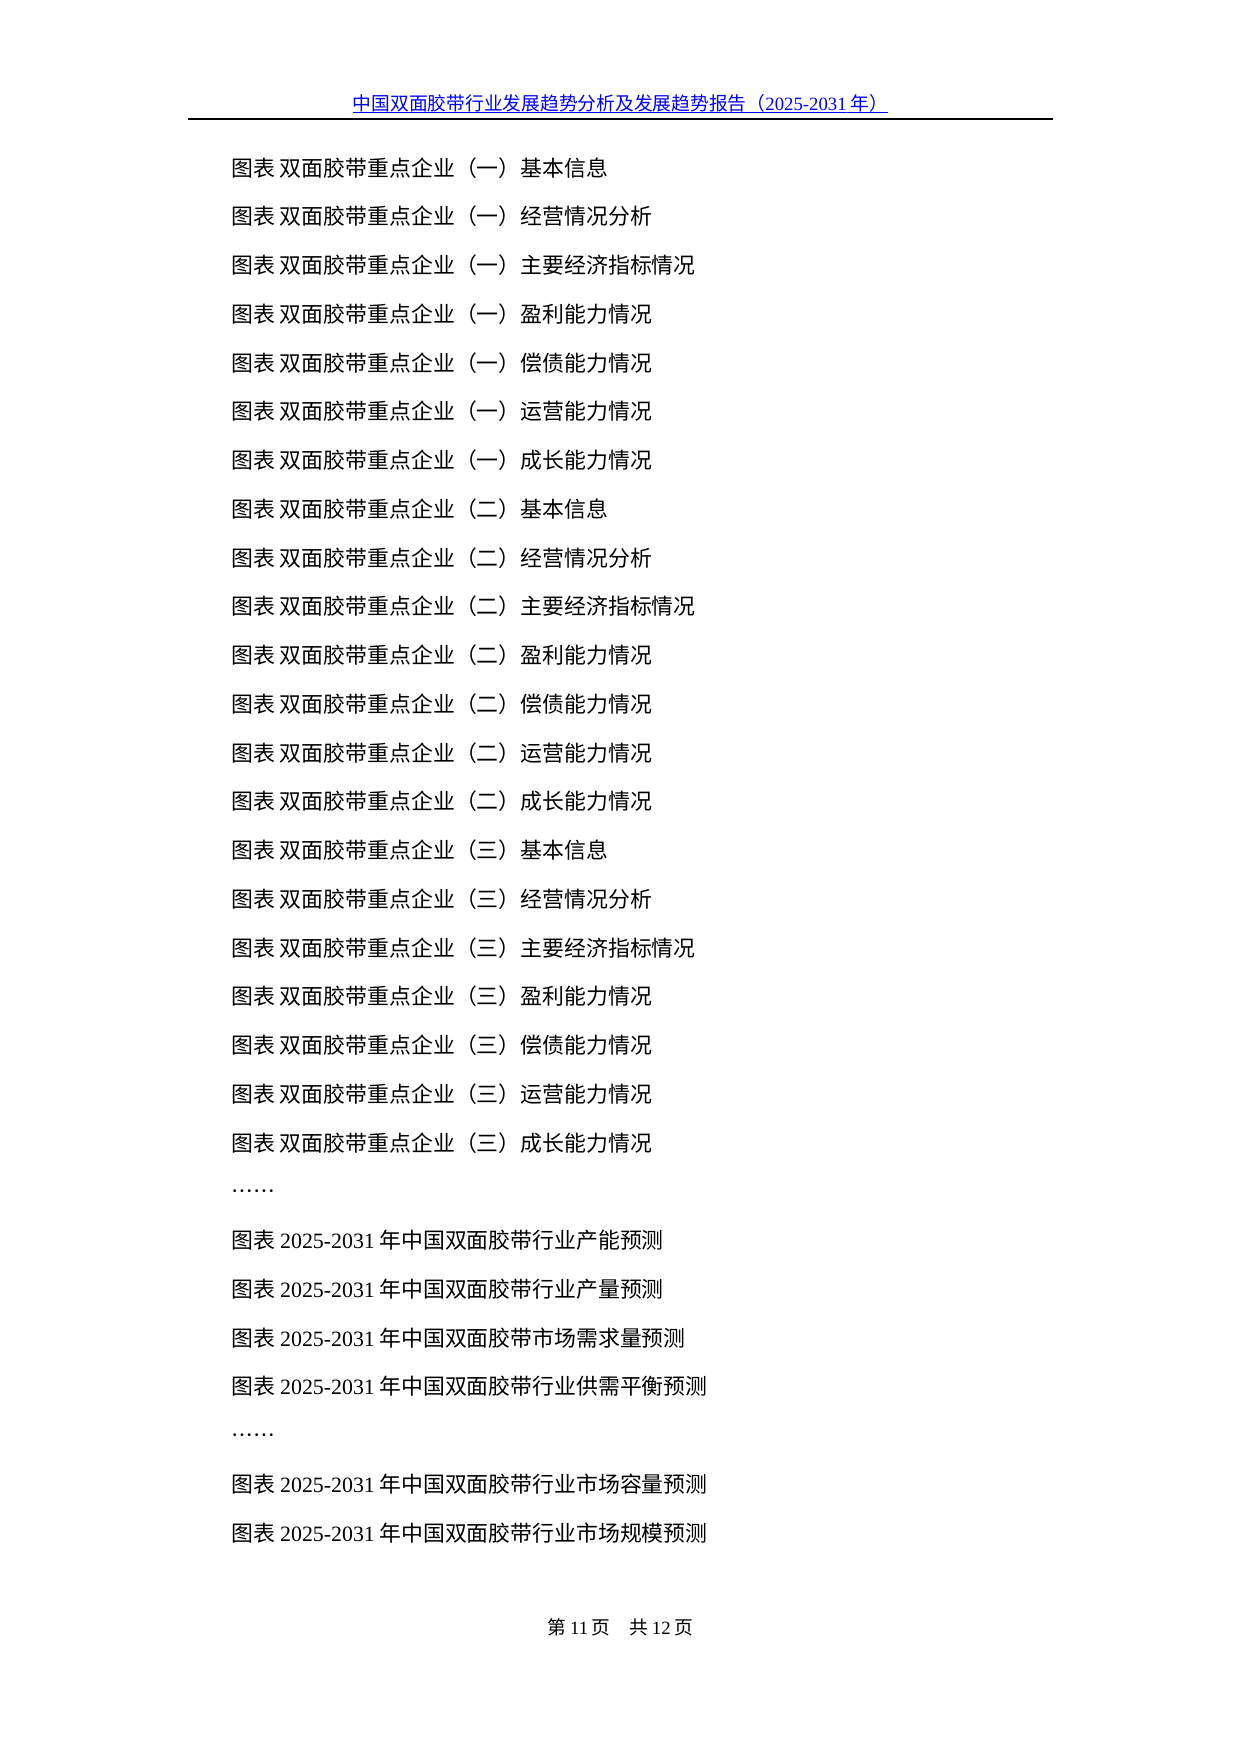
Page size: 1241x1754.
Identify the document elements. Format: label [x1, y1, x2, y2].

text [187, 150, 1053, 1548]
